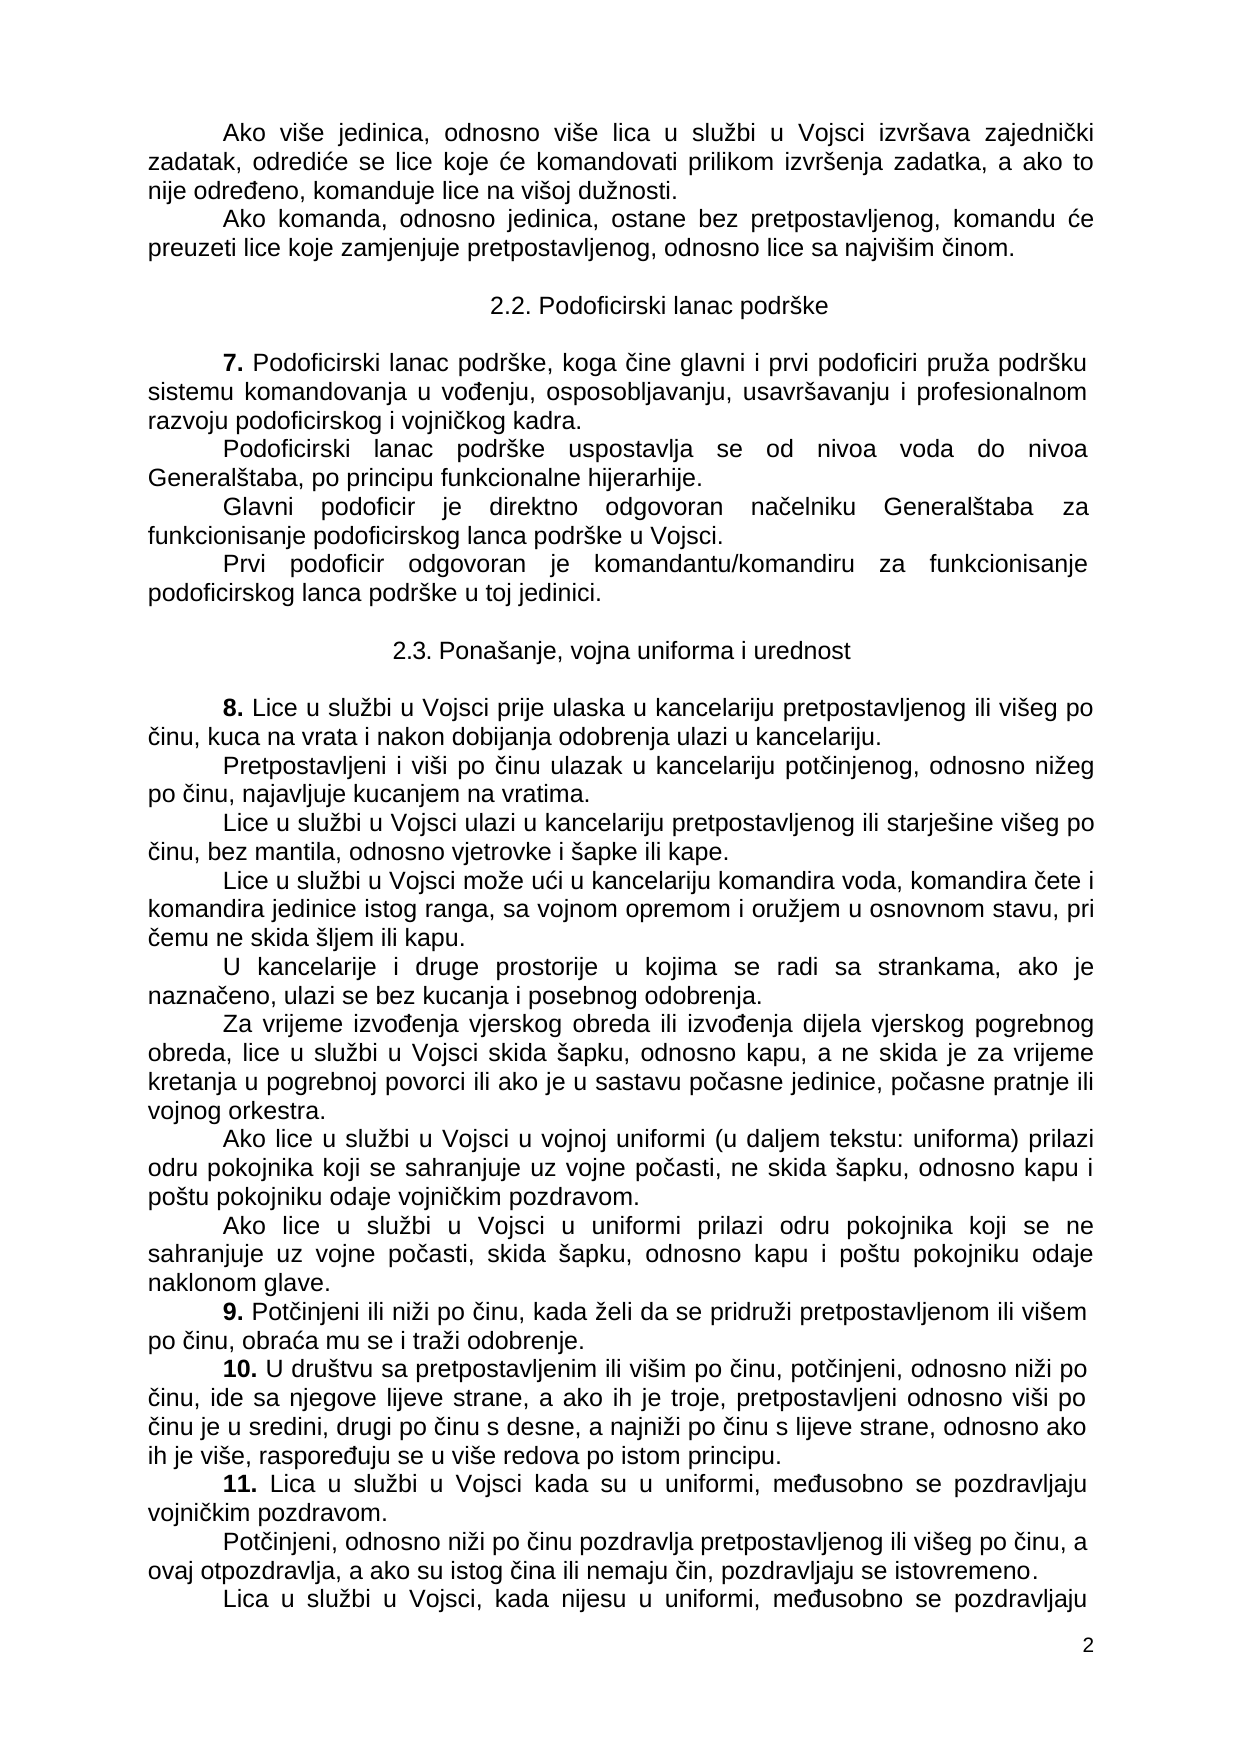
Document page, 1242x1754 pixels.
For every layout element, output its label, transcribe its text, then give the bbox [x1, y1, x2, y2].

text Prvi podoficir odgovoran je komandantu/komandiru za funkcionisanje podoficirskog lanca podrške u toj jedinici. [148, 549, 1089, 607]
text U kancelarije i druge prostorije u kojima se radi sa strankama, ako je naznačeno, ulazi se bez kucanja i posebnog odobrenja. [148, 952, 1096, 1009]
text 10. U društvu sa pretpostavljenim ili višim po činu, potčinjeni, odnosno niži po činu, ide sa njegove lijeve strane, a ako ih je troje, pretpostavljeni odnosno viši po činu je u sredini, drugi po činu s desne, a najniži po činu s lijeve strane, odnosno ako ih je više, raspoređuju se u više redova po istom principu. [148, 1354, 1089, 1469]
text 8. Lice u službi u Vojsci prije ulaska u kancelariju pretpostavljenog ili višeg po činu, kuca na vrata i nakon dobijanja odobrenja ulazi u kancelariju. [148, 693, 1096, 751]
text 11. Lica u službi u Vojsci kada su u uniformi, međusobno se pozdravljaju vojničkim pozdravom. [148, 1469, 1089, 1527]
text 9. Potčinjeni ili niži po činu, kada želi da se pridruži pretpostavljenom ili višem po činu, obraća mu se i traži odobrenje. [148, 1297, 1089, 1354]
text Ako lice u službi u Vojsci u vojnoj uniformi (u daljem tekstu: uniforma) prilazi odru pokojnika koji se sahranjuje uz vojne počasti, ne skida šapku, odnosno kapu i poštu pokojniku odaje vojničkim pozdravom. [148, 1124, 1096, 1211]
text Ako više jedinica, odnosno više lica u službi u Vojsci izvršava zajednički zadatak, odrediće se lice koje će komandovati prilikom izvršenja zadatka, a ako to nije određeno, komanduje lice na višoj dužnosti. [148, 118, 1096, 204]
text 2.2. Podoficirski lanac podrške [148, 291, 1096, 319]
text Potčinjeni, odnosno niži po činu pozdravlja pretpostavljenog ili višeg po činu, a ovaj otpozdravlja, a ako su istog čina ili nemaju čin, pozdravljaju se istovremeno. [148, 1527, 1089, 1584]
text Ako lice u službi u Vojsci u uniformi prilazi odru pokojnika koji se ne sahranjuje uz vojne počasti, skida šapku, odnosno kapu i poštu pokojniku odaje naklonom glave. [148, 1211, 1096, 1297]
text Za vrijeme izvođenja vjerskog obreda ili izvođenja dijela vjerskog pogrebnog obreda, lice u službi u Vojsci skida šapku, odnosno kapu, a ne skida je za vrijeme kretanja u pogrebnoj povorci ili ako je u sastavu počasne jedinice, počasne pratnje ili vojnog orkestra. [148, 1009, 1096, 1124]
text Pretpostavljeni i viši po činu ulazak u kancelariju potčinjenog, odnosno nižeg po činu, najavljuje kucanjem na vratima. [148, 751, 1096, 808]
text 2.3. Ponašanje, vojna uniforma i urednost [148, 636, 1096, 664]
text Glavni podoficir je direktno odgovoran načelniku Generalštaba za funkcionisanje podoficirskog lanca podrške u Vojsci. [148, 492, 1089, 549]
text Lice u službi u Vojsci ulazi u kancelariju pretpostavljenog ili starješine višeg po činu, bez mantila, odnosno vjetrovke i šapke ili kape. [148, 808, 1096, 866]
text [148, 1584, 1089, 1613]
text Podoficirski lanac podrške uspostavlja se od nivoa voda do nivoa Generalštaba, po principu funkcionalne hijerarhije. [148, 434, 1089, 492]
text Lice u službi u Vojsci može ući u kancelariju komandira voda, komandira čete i komandira jedinice istog ranga, sa vojnom opremom i oružjem u osnovnom stavu, pri čemu ne skida šljem ili kapu. [148, 866, 1096, 952]
text Ako komanda, odnosno jedinica, ostane bez pretpostavljenog, komandu će preuzeti lice koje zamjenjuje pretpostavljenog, odnosno lice sa najvišim činom. [148, 204, 1096, 262]
text 7. Podoficirski lanac podrške, koga čine glavni i prvi podoficiri pruža podršku sistemu komandovanja u vođenju, osposobljavanju, usavršavanju i profesionalnom razvoju podoficirskog i vojničkog kadra. [148, 348, 1089, 434]
